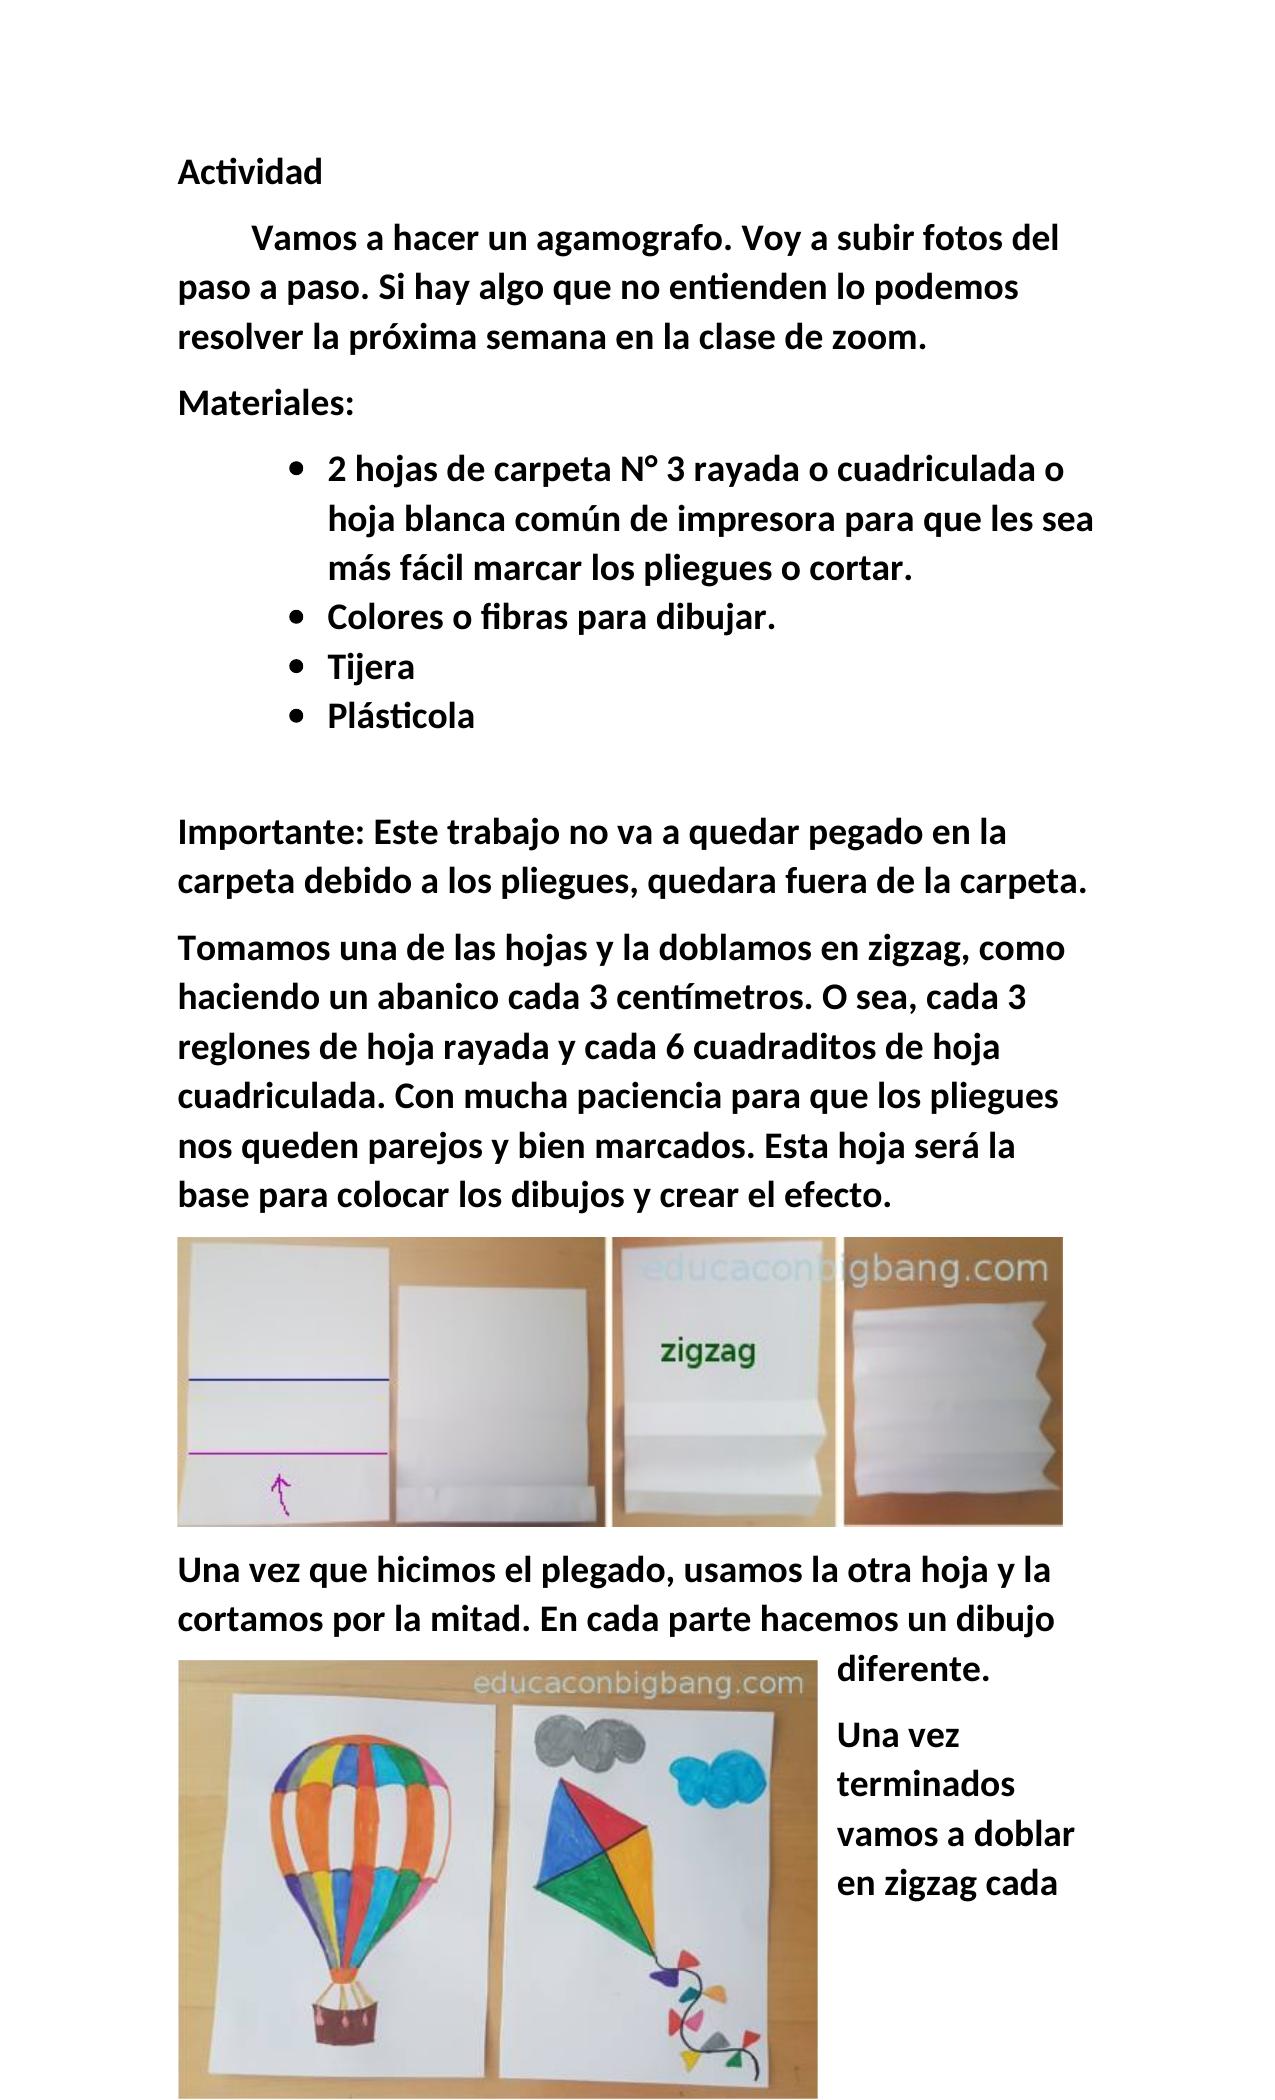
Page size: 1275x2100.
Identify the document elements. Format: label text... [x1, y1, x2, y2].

text Actividad [177, 148, 1098, 193]
picture [177, 1660, 818, 2098]
list Colores o fibras para dibujar. [290, 593, 1098, 639]
text Materiales: [177, 379, 1098, 425]
text Importante: Este trabajo no va a quedar pegado en la carpeta debido a los pliegues, quedara fuera de la carpeta. [177, 808, 1098, 903]
list 2 hojas de carpeta N° 3 rayada o cuadriculada o hoja blanca común de impresora para que les sea más fácil marcar los pliegues o cortar. [290, 445, 1098, 590]
text Tomamos una de las hojas y la doblamos en zigzag, como haciendo un abanico cada 3 centímetros. O sea, cada 3 reglones de hoja rayada y cada 6 cuadraditos de hoja cuadriculada. Con mucha paciencia para que los pliegues nos queden parejos y bien marcados. Esta hoja será la base para colocar los dibujos y crear el efecto. [177, 924, 1098, 1217]
text Vamos a hacer un agamografo. Voy a subir fotos del paso a paso. Si hay algo que no entienden lo podemos resolver la próxima semana en la clase de zoom. [177, 214, 1098, 358]
list Plásticola [290, 692, 1098, 738]
list Tijera [290, 643, 1098, 689]
text Una vez que hicimos el plegado, usamos la otra hoja y la cortamos por la mitad. En cada parte hacemos un dibujo diferente. [177, 1546, 1098, 1690]
picture [177, 1237, 1063, 1527]
